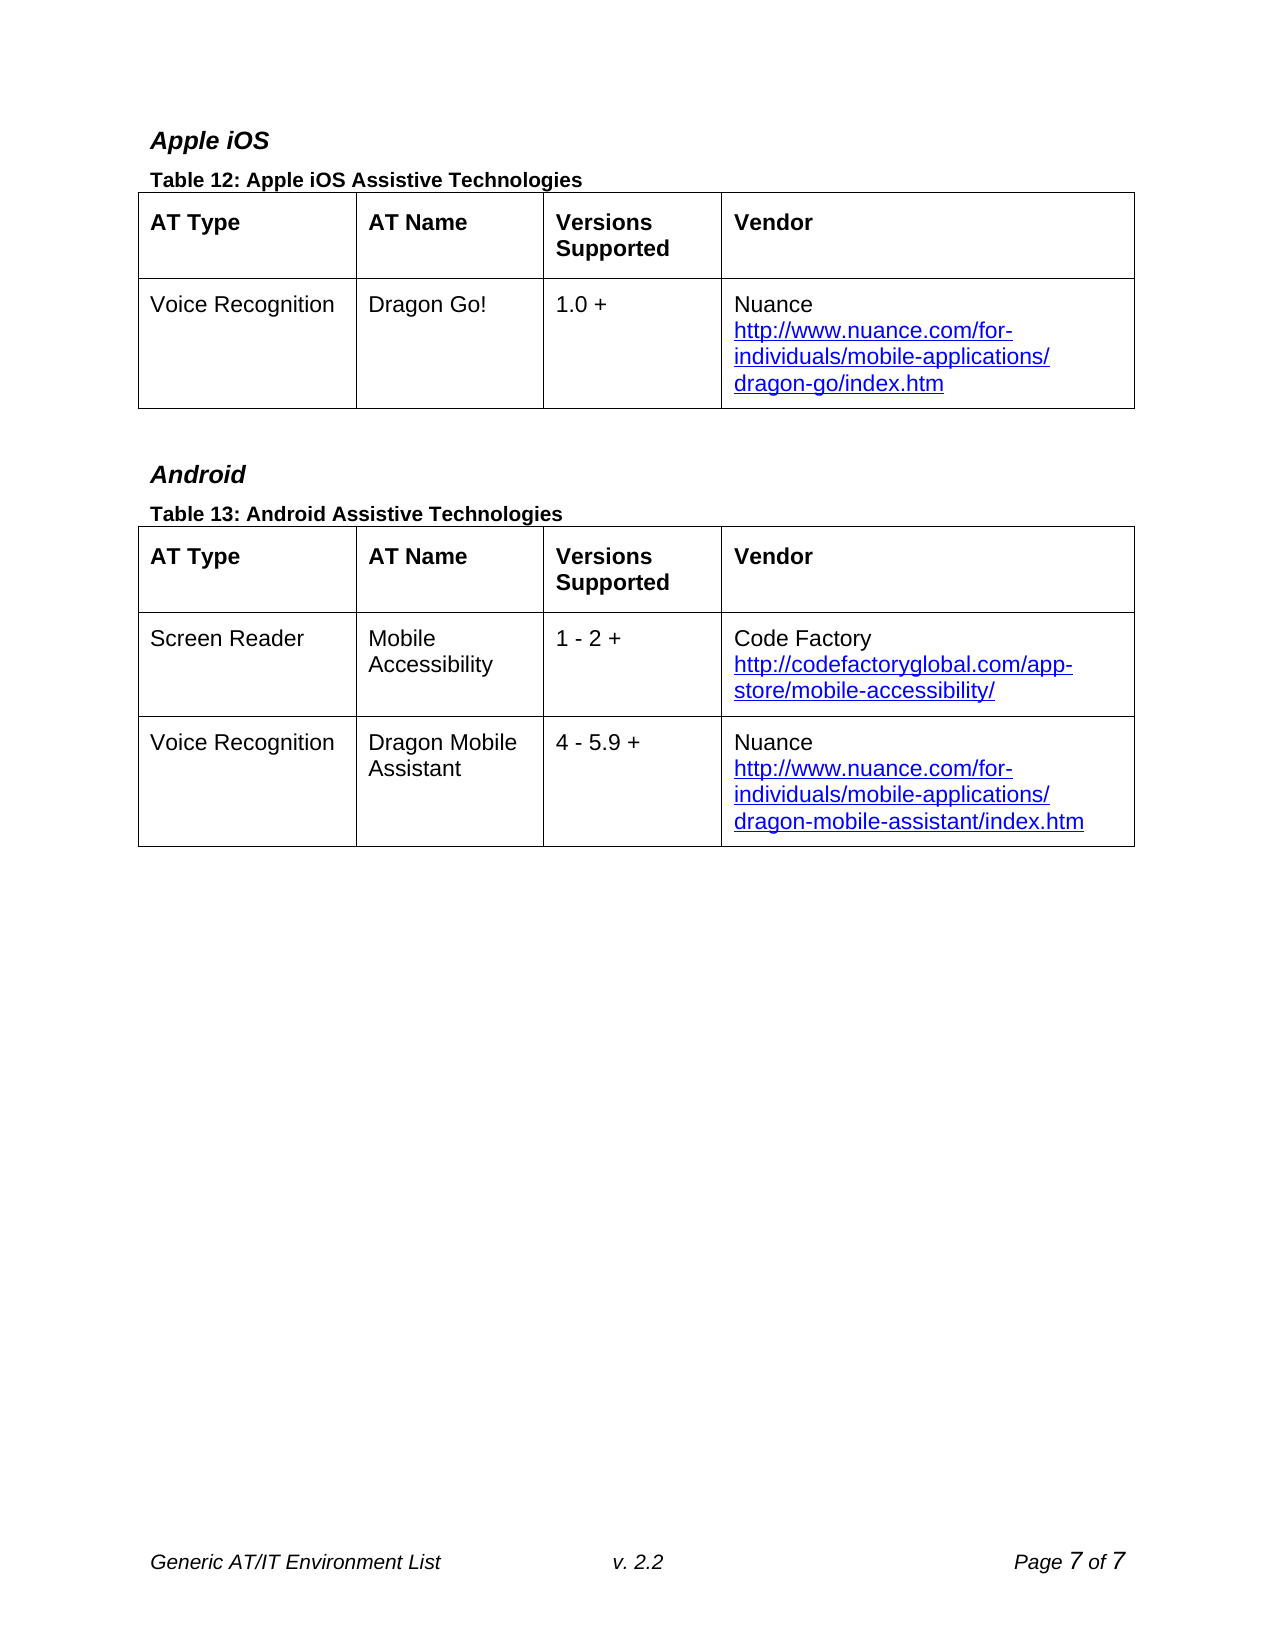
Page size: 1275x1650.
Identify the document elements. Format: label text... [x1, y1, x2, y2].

table_header Vendor [722, 193, 1134, 278]
table_cell Voice Recognition [139, 717, 356, 846]
table_cell 1 - 2 + [544, 613, 721, 716]
table_header AT Type [139, 527, 356, 612]
table_header AT Type [139, 193, 356, 278]
table_cell Code Factory http://codefactoryglobal.com/app-store/mobile-accessibility/ [722, 613, 1134, 716]
table_cell 4 - 5.9 + [544, 717, 721, 846]
subtitle Android [150, 460, 1125, 489]
table_header Vendor [722, 527, 1134, 612]
table_header Versions Supported [544, 527, 721, 612]
subtitle Apple iOS [150, 126, 1125, 155]
table_cell 1.0 + [544, 279, 721, 408]
table_cell Dragon Go! [357, 279, 543, 408]
table_cell Mobile Accessibility [357, 613, 543, 716]
table_cell Dragon Mobile Assistant [357, 717, 543, 846]
table_cell Nuance http://www.nuance.com/for-individuals/mobile-applications/dragon-mobile-assistant/index.htm [722, 717, 1134, 846]
table_header AT Name [357, 527, 543, 612]
table_header Versions Supported [544, 193, 721, 278]
table_cell Voice Recognition [139, 279, 356, 408]
table_cell Screen Reader [139, 613, 356, 716]
table_header AT Name [357, 193, 543, 278]
table_cell Nuance http://www.nuance.com/for-individuals/mobile-applications/dragon-go/index.htm [722, 279, 1134, 408]
